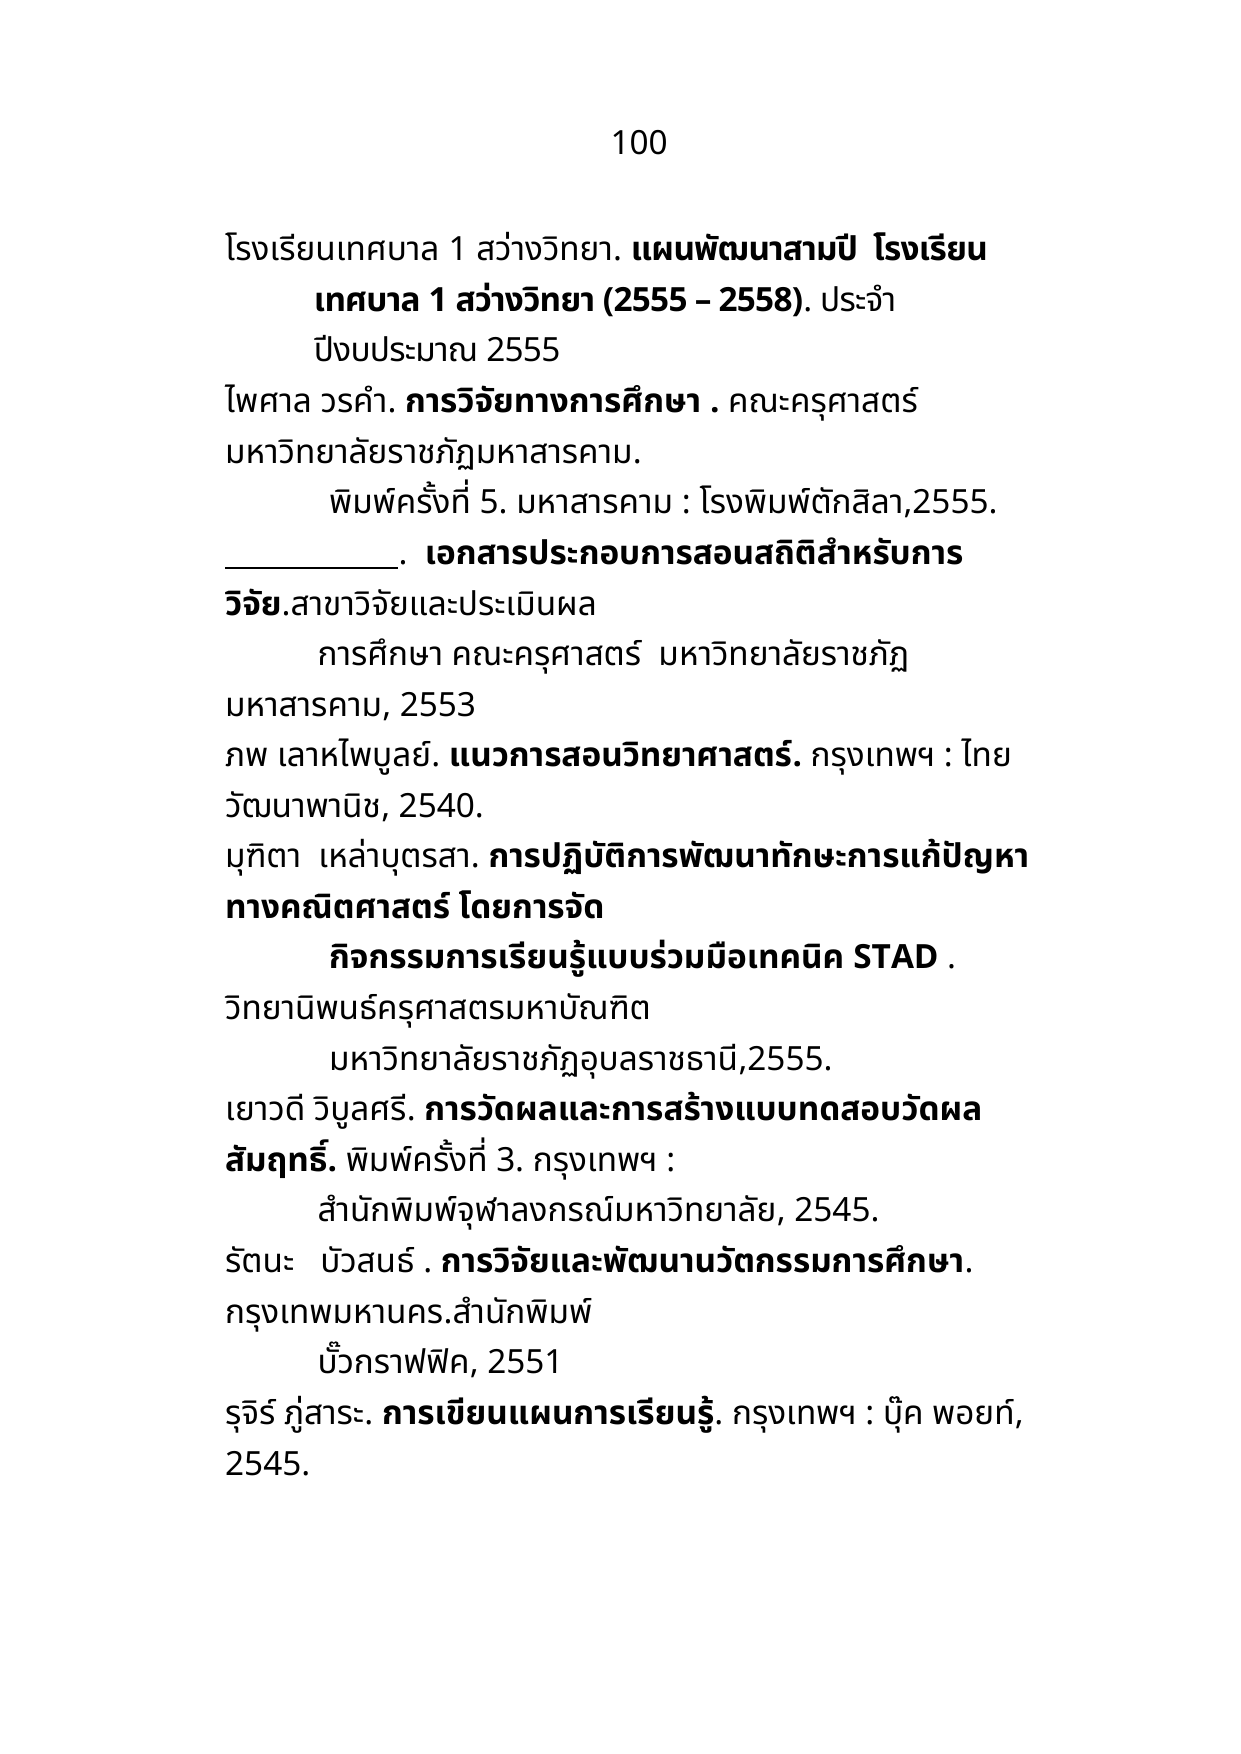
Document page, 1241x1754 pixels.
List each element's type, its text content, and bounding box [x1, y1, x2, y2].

text รัตนะ บัวสนธ์ . การวิจัยและพัฒนานวัตกรรมการศึกษา. กรุงเทพมหานคร.สำนักพิมพ์ [225, 1237, 1053, 1338]
text สำนักพิมพ์จุฬาลงกรณ์มหาวิทยาลัย, 2545. [225, 1186, 1053, 1237]
text การศึกษา คณะครุศาสตร์ มหาวิทยาลัยราชภัฏมหาสารคาม, 2553 [225, 630, 1053, 731]
text กิจกรรมการเรียนรู้แบบร่วมมือเทคนิค STAD . วิทยานิพนธ์ครุศาสตรมหาบัณฑิต [225, 933, 1053, 1034]
text ภพ เลาหไพบูลย์. แนวการสอนวิทยาศาสตร์. กรุงเทพฯ : ไทยวัฒนาพานิช, 2540. [225, 731, 1053, 832]
text รุจิร์ ภู่สาระ. การเขียนแผนการเรียนรู้. กรุงเทพฯ : บุ๊ค พอยท์, 2545. [225, 1389, 1053, 1485]
text มหาวิทยาลัยราชภัฏอุบลราชธานี,2555. [225, 1034, 1053, 1085]
text มุฑิตา เหล่าบุตรสา. การปฏิบัติการพัฒนาทักษะการแก้ปัญหาทางคณิตศาสตร์ โดยการจัด [225, 832, 1053, 933]
text โรงเรียนเทศบาล 1 สว่างวิทยา. แผนพัฒนาสามปี โรงเรียนเทศบาล 1 สว่างวิทยา (2555 – 2558). ประจำปีงบประมาณ 2555 [225, 225, 1053, 377]
text พิมพ์ครั้งที่ 5. มหาสารคาม : โรงพิมพ์ตักสิลา,2555. [225, 478, 1053, 529]
text เยาวดี วิบูลศรี. การวัดผลและการสร้างแบบทดสอบวัดผลสัมฤทธิ์. พิมพ์ครั้งที่ 3. กรุงเทพฯ : [225, 1085, 1053, 1186]
text บั๊วกราฟฟิค, 2551 [225, 1338, 1053, 1389]
text ไพศาล วรคำ. การวิจัยทางการศึกษา . คณะครุศาสตร์ มหาวิทยาลัยราชภัฏมหาสารคาม. [225, 377, 1053, 478]
text . เอกสารประกอบการสอนสถิติสำหรับการวิจัย.สาขาวิจัยและประเมินผล [225, 529, 1053, 630]
